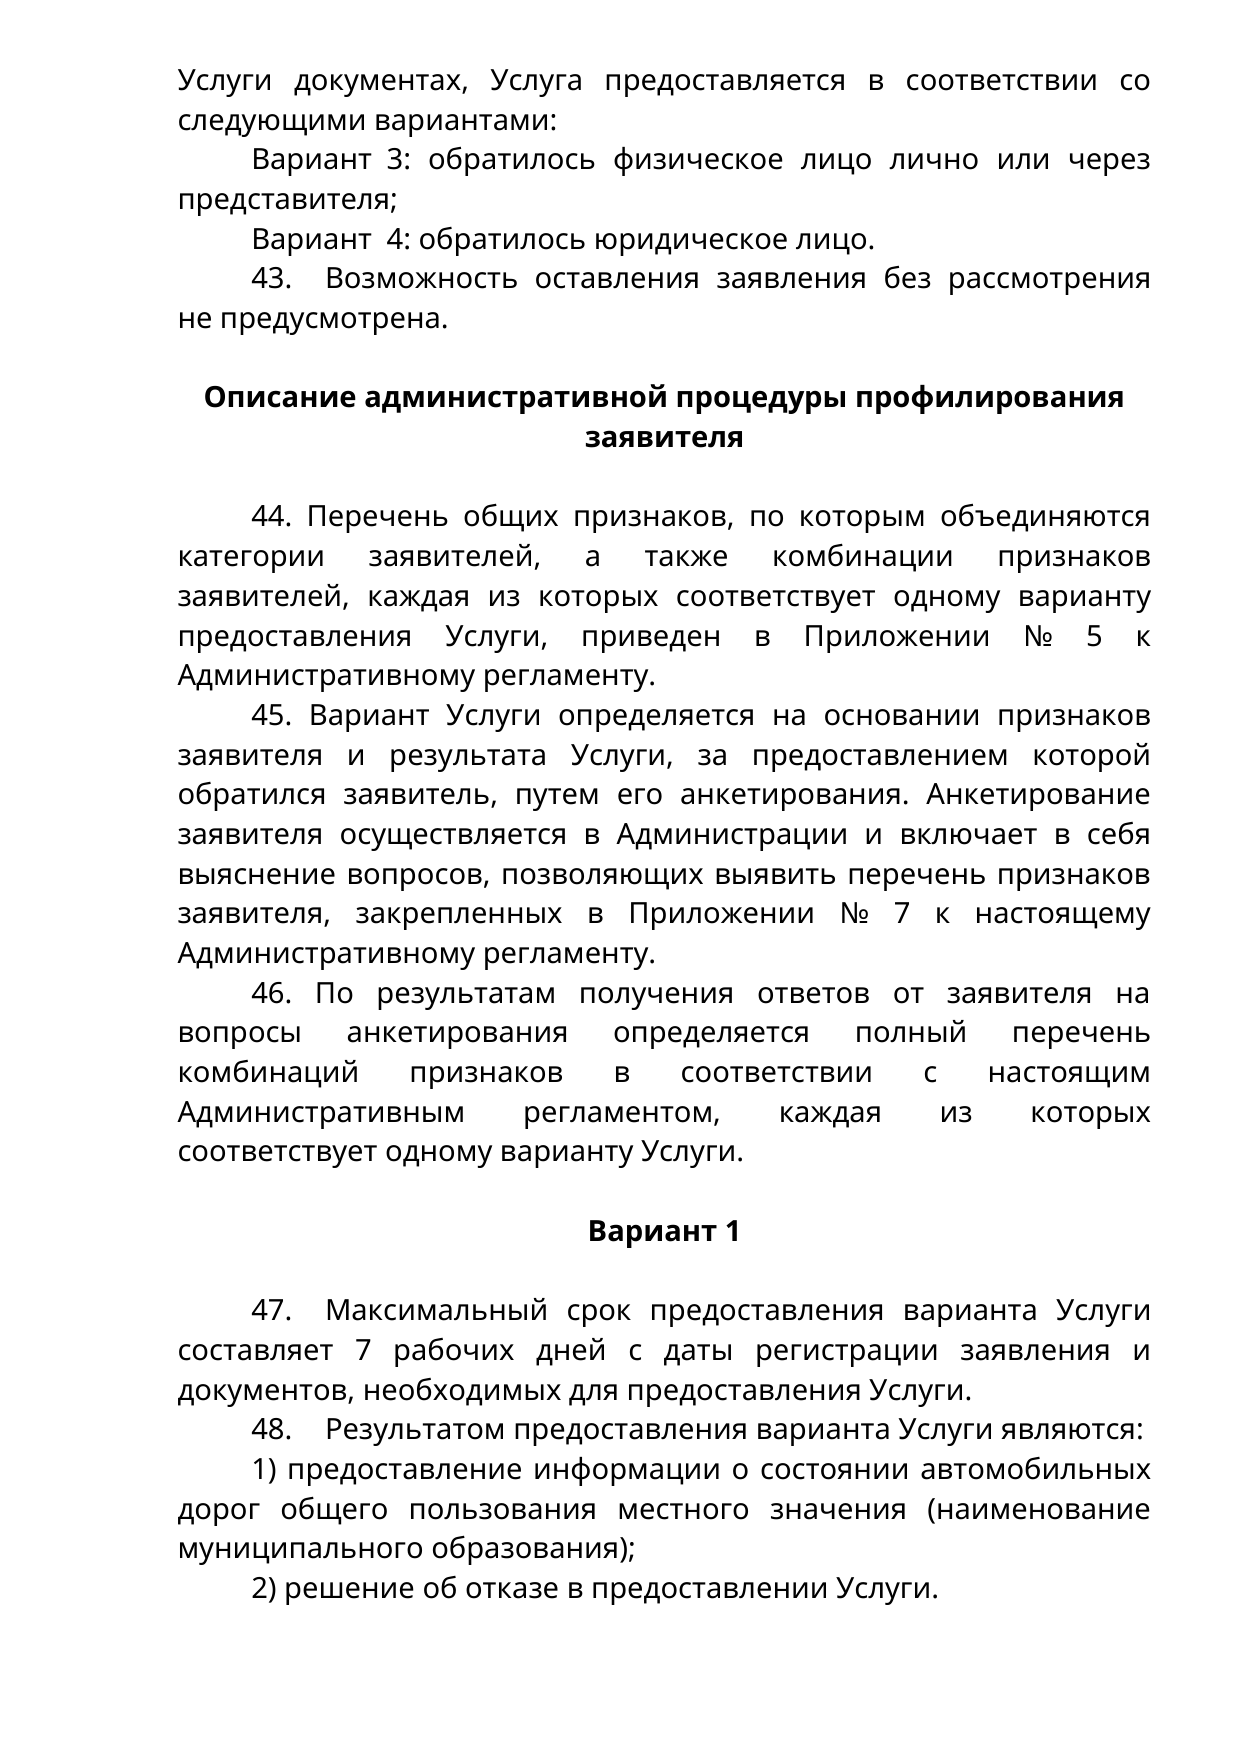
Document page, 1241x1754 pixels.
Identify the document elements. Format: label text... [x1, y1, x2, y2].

text 1) предоставление информации о состоянии автомобильных дорог общего пользования местного значения (наименование муниципального образования); [177, 1448, 1152, 1567]
text Описание административной процедуры профилирования заявителя [177, 377, 1152, 456]
text 2) решение об отказе в предоставлении Услуги. [177, 1567, 1152, 1607]
text 48. Результатом предоставления варианта Услуги являются: [177, 1408, 1152, 1448]
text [177, 59, 1152, 138]
text 45. Вариант Услуги определяется на основании признаков заявителя и результата Услуги, за предоставлением которой обратился заявитель, путем его анкетирования. Анкетирование заявителя осуществляется в Администрации и включает в себя выяснение вопросов, позволяющих выявить перечень признаков заявителя, закрепленных в Приложении № 7 к настоящему Административному регламенту. [177, 694, 1152, 972]
text Вариант 3: обратилось физическое лицо лично или через представителя; [177, 138, 1152, 218]
text 43. Возможность оставления заявления без рассмотрения не предусмотрена. [177, 258, 1152, 337]
text Вариант 1 [177, 1210, 1152, 1250]
text Вариант 4: обратилось юридическое лицо. [177, 218, 1152, 258]
text 44. Перечень общих признаков, по которым объединяются категории заявителей, а также комбинации признаков заявителей, каждая из которых соответствует одному варианту предоставления Услуги, приведен в Приложении № 5 к Административному регламенту. [177, 496, 1152, 694]
text 47. Максимальный срок предоставления варианта Услуги составляет 7 рабочих дней с даты регистрации заявления и документов, необходимых для предоставления Услуги. [177, 1289, 1152, 1408]
text 46. По результатам получения ответов от заявителя на вопросы анкетирования определяется полный перечень комбинаций признаков в соответствии с настоящим Административным регламентом, каждая из которых соответствует одному варианту Услуги. [177, 972, 1152, 1170]
